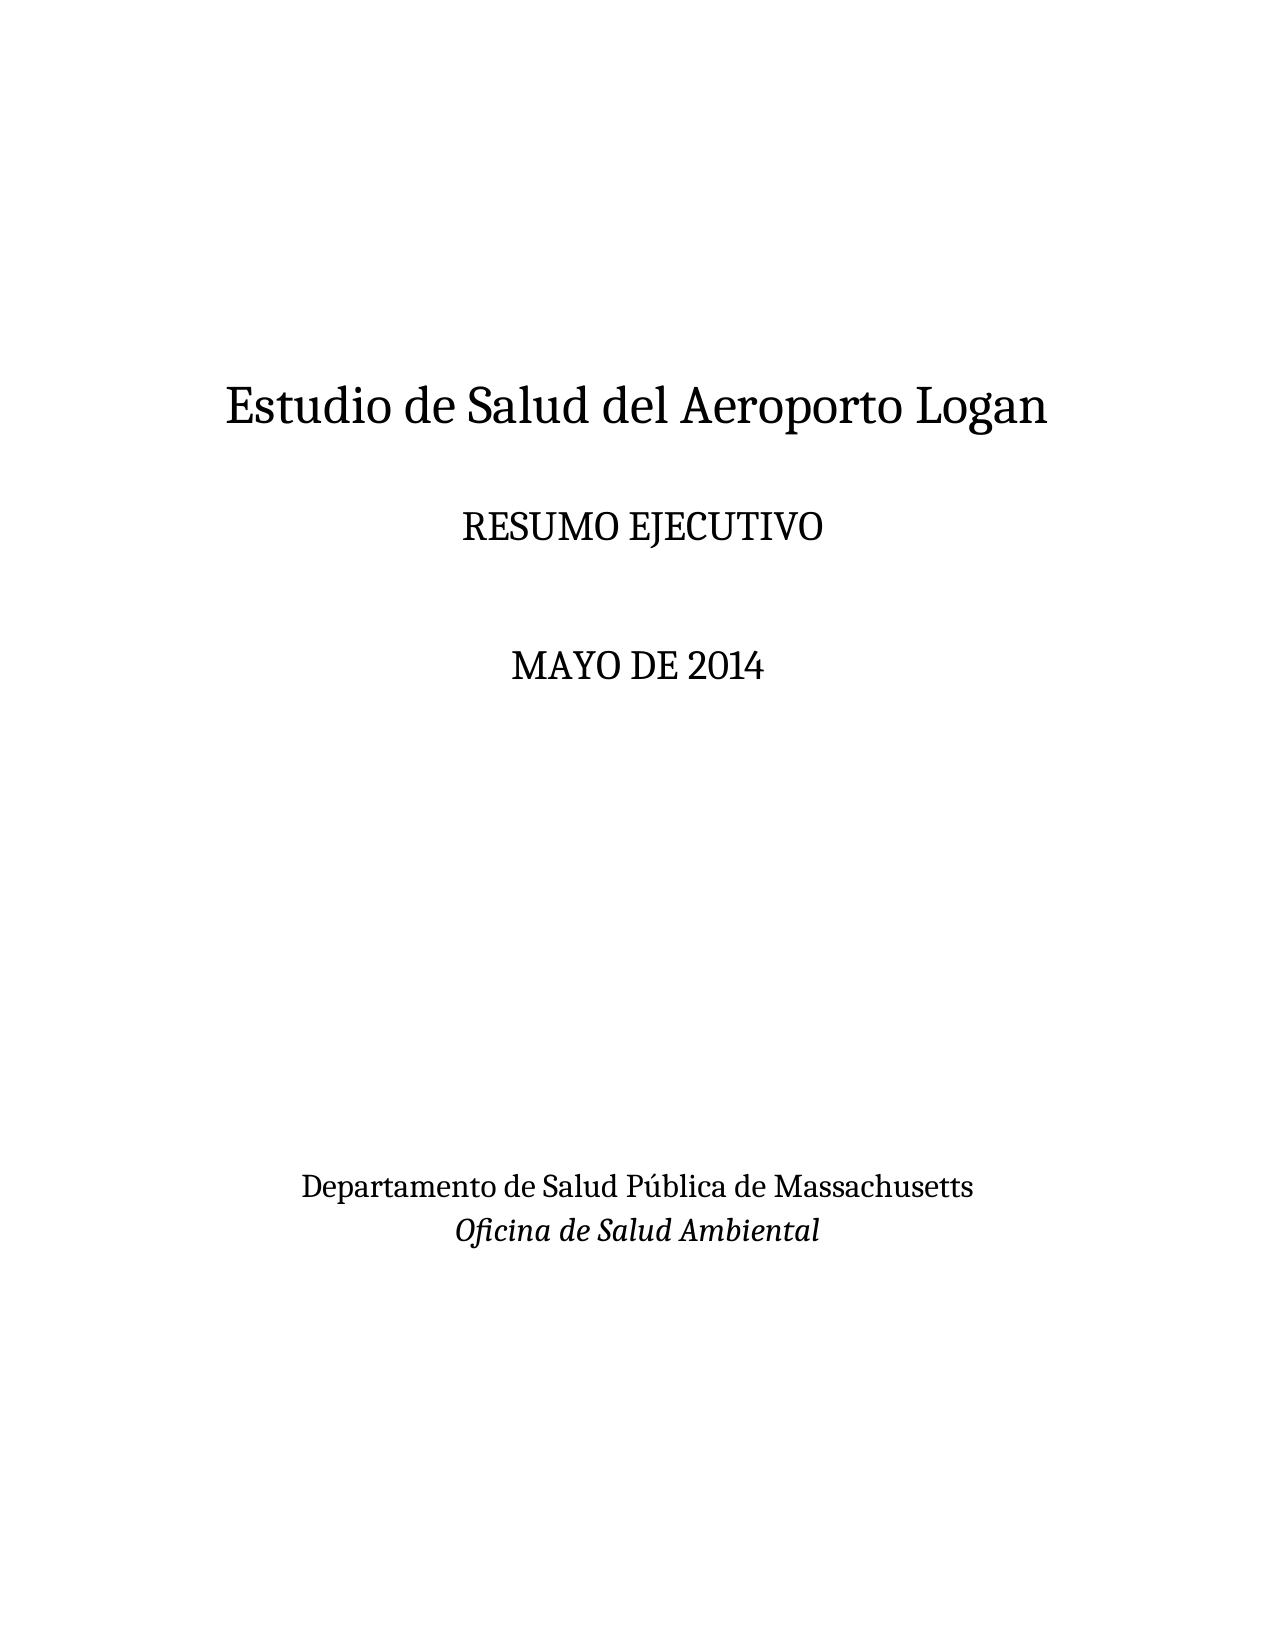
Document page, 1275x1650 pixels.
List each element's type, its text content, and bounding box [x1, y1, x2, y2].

text Departamento de Salud Pública de Massachusetts [150, 1167, 1125, 1205]
text Estudio de Salud del Aeroporto Logan [150, 374, 1125, 437]
text Oficina de Salud Ambiental [150, 1211, 1125, 1249]
